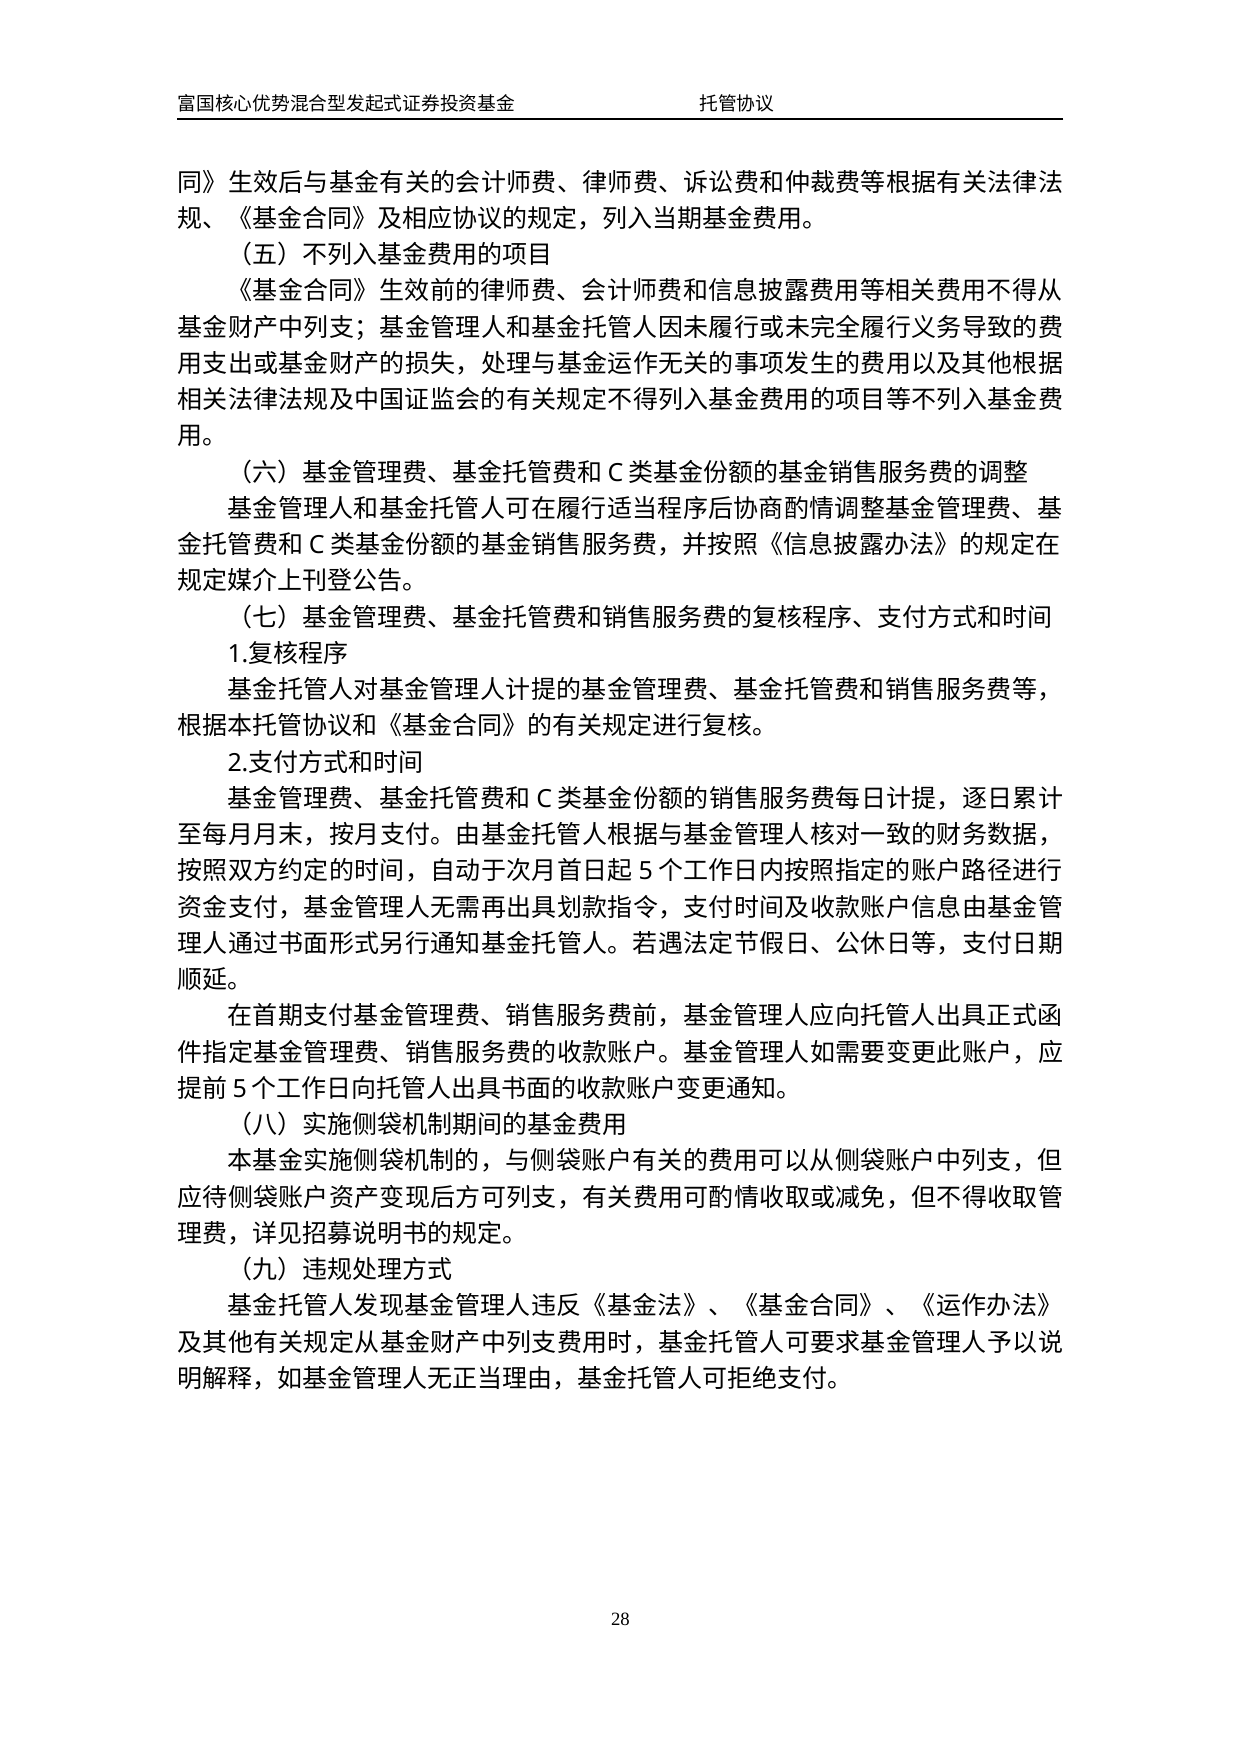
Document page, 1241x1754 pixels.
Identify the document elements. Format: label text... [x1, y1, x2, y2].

text 2.支付方式和时间 [177, 742, 1063, 778]
text 本基金实施侧袋机制的，与侧袋账户有关的费用可以从侧袋账户中列支，但应待侧袋账户资产变现后方可列支，有关费用可酌情收取或减免，但不得收取管理费，详见招募说明书的规定。 [177, 1141, 1063, 1249]
text （八）实施侧袋机制期间的基金费用 [177, 1104, 1063, 1141]
text 1.复核程序 [177, 633, 1063, 669]
text 在首期支付基金管理费、销售服务费前，基金管理人应向托管人出具正式函件指定基金管理费、销售服务费的收款账户。基金管理人如需要变更此账户，应提前5个工作日向托管人出具书面的收款账户变更通知。 [177, 996, 1063, 1104]
text （五）不列入基金费用的项目 [177, 234, 1063, 271]
text 基金托管人对基金管理人计提的基金管理费、基金托管费和销售服务费等，根据本托管协议和《基金合同》的有关规定进行复核。 [177, 669, 1063, 742]
text 基金托管人发现基金管理人违反《基金法》、《基金合同》、《运作办法》及其他有关规定从基金财产中列支费用时，基金托管人可要求基金管理人予以说明解释，如基金管理人无正当理由，基金托管人可拒绝支付。 [177, 1286, 1063, 1394]
text （七）基金管理费、基金托管费和销售服务费的复核程序、支付方式和时间 [177, 597, 1063, 633]
text （六）基金管理费、基金托管费和C类基金份额的基金销售服务费的调整 [177, 452, 1063, 488]
text 《基金合同》生效前的律师费、会计师费和信息披露费用等相关费用不得从基金财产中列支；基金管理人和基金托管人因未履行或未完全履行义务导致的费用支出或基金财产的损失，处理与基金运作无关的事项发生的费用以及其他根据相关法律法规及中国证监会的有关规定不得列入基金费用的项目等不列入基金费用。 [177, 271, 1063, 452]
text 基金管理人和基金托管人可在履行适当程序后协商酌情调整基金管理费、基金托管费和C类基金份额的基金销售服务费，并按照《信息披露办法》的规定在规定媒介上刊登公告。 [177, 488, 1063, 597]
text 基金管理费、基金托管费和C类基金份额的销售服务费每日计提，逐日累计至每月月末，按月支付。由基金托管人根据与基金管理人核对一致的财务数据，按照双方约定的时间，自动于次月首日起5个工作日内按照指定的账户路径进行资金支付，基金管理人无需再出具划款指令，支付时间及收款账户信息由基金管理人通过书面形式另行通知基金托管人。若遇法定节假日、公休日等，支付日期顺延。 [177, 778, 1063, 996]
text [177, 162, 1063, 234]
text （九）违规处理方式 [177, 1249, 1063, 1286]
